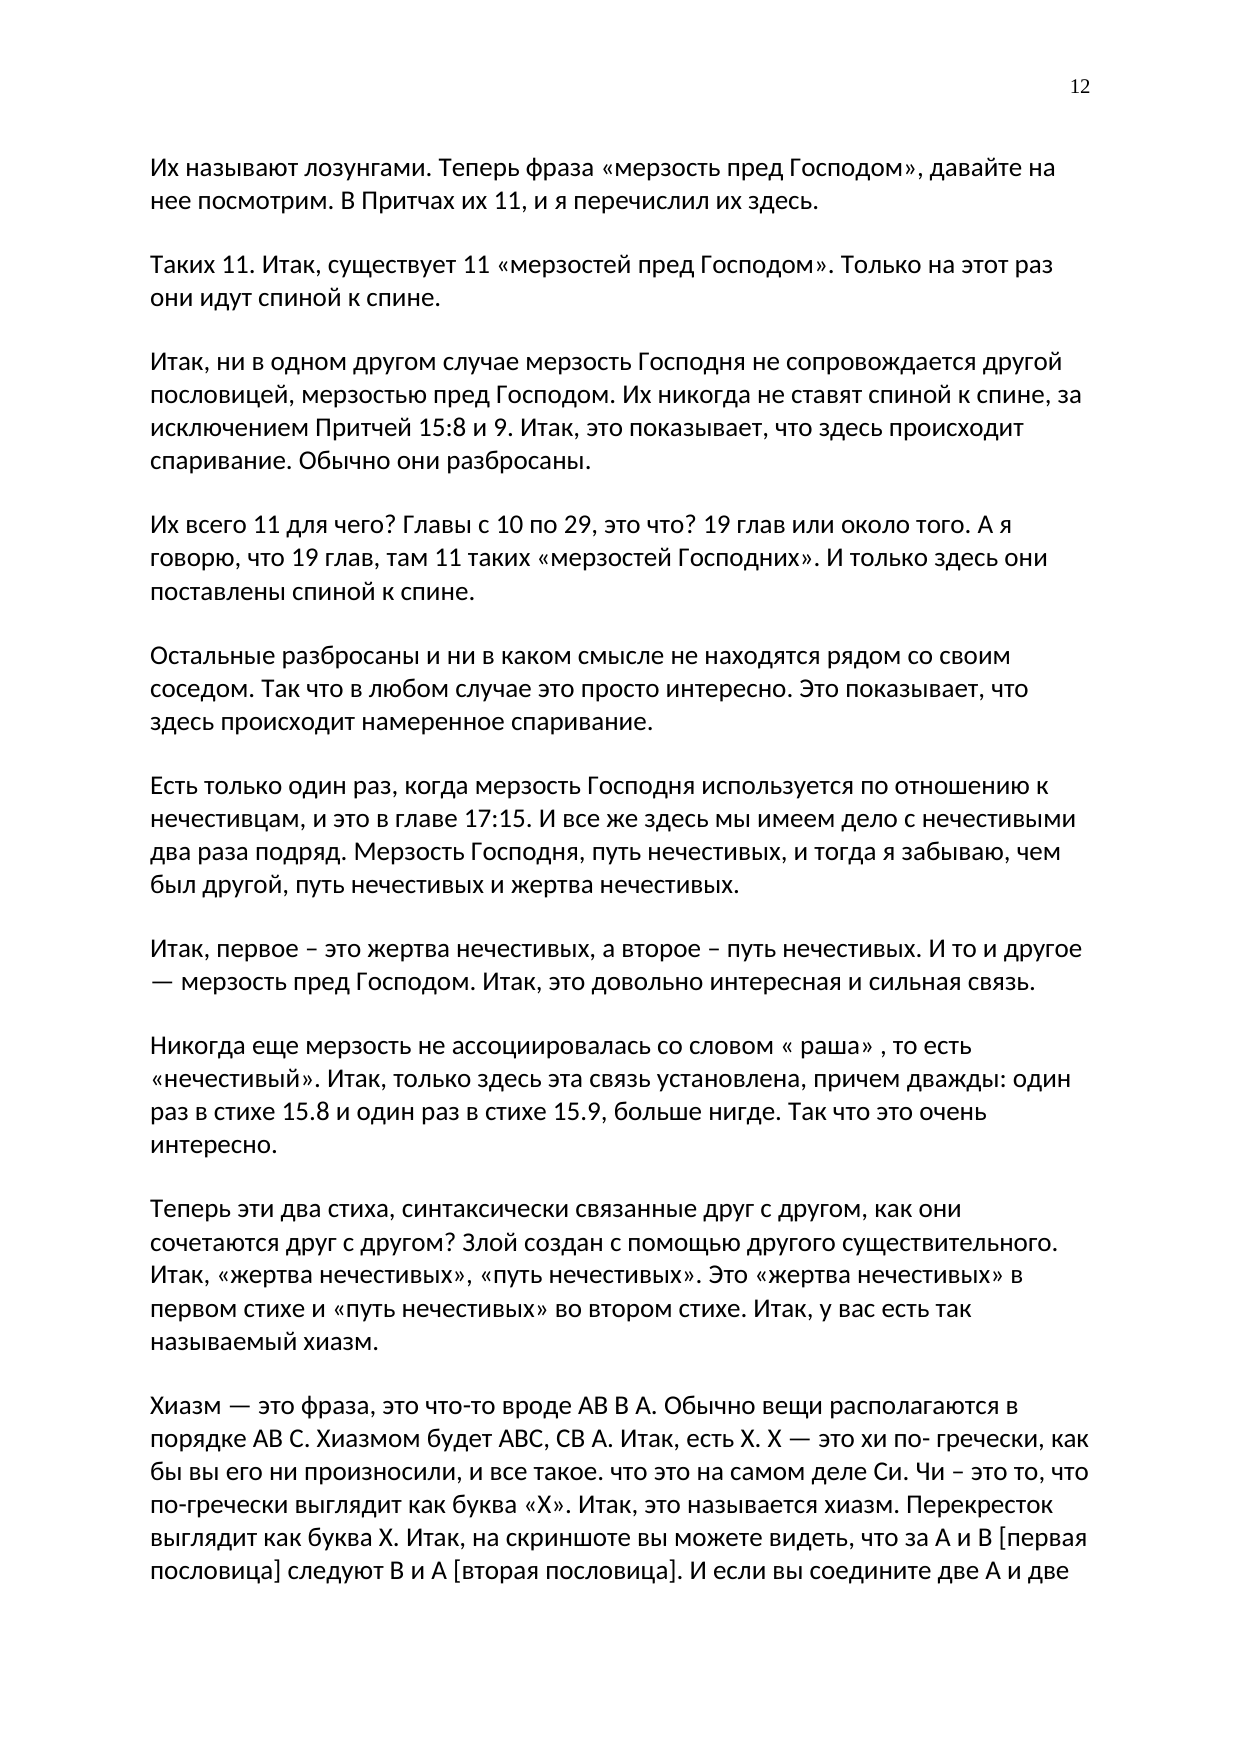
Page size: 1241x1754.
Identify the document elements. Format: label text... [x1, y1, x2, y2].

text Итак, ни в одном другом случае мерзость Господня не сопровождается другой пословицей, мерзостью пред Господом. Их никогда не ставят спиной к спине, за исключением Притчей 15:8 и 9. Итак, это показывает, что здесь происходит спаривание. Обычно они разбросаны. [150, 344, 1090, 476]
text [150, 1388, 1090, 1586]
text Таких 11. Итак, существует 11 «мерзостей пред Господом». Только на этот раз они идут спиной к спине. [150, 247, 1090, 313]
text Есть только один раз, когда мерзость Господня используется по отношению к нечестивцам, и это в главе 17:15. И все же здесь мы имеем дело с нечестивыми два раза подряд. Мерзость Господня, путь нечестивых, и тогда я забываю, чем был другой, путь нечестивых и жертва нечестивых. [150, 768, 1090, 900]
text Остальные разбросаны и ни в каком смысле не находятся рядом со своим соседом. Так что в любом случае это просто интересно. Это показывает, что здесь происходит намеренное спаривание. [150, 638, 1090, 737]
text Их всего 11 для чего? Главы с 10 по 29, это что? 19 глав или около того. А я говорю, что 19 глав, там 11 таких «мерзостей Господних». И только здесь они поставлены спиной к спине. [150, 508, 1090, 607]
text Теперь эти два стиха, синтаксически связанные друг с другом, как они сочетаются друг с другом? Злой создан с помощью другого существительного. Итак, «жертва нечестивых», «путь нечестивых». Это «жертва нечестивых» в первом стихе и «путь нечестивых» во втором стихе. Итак, у вас есть так называемый хиазм. [150, 1192, 1090, 1357]
text Итак, первое – это жертва нечестивых, а второе – путь нечестивых. И то и другое — мерзость пред Господом. Итак, это довольно интересная и сильная связь. [150, 931, 1090, 997]
text Их называют лозунгами. Теперь фраза «мерзость пред Господом», давайте на нее посмотрим. В Притчах их 11, и я перечислил их здесь. [150, 150, 1090, 216]
text Никогда еще мерзость не ассоциировалась со словом « раша» , то есть «нечестивый». Итак, только здесь эта связь установлена, причем дважды: один раз в стихе 15.8 и один раз в стихе 15.9, больше нигде. Так что это очень интересно. [150, 1028, 1090, 1161]
